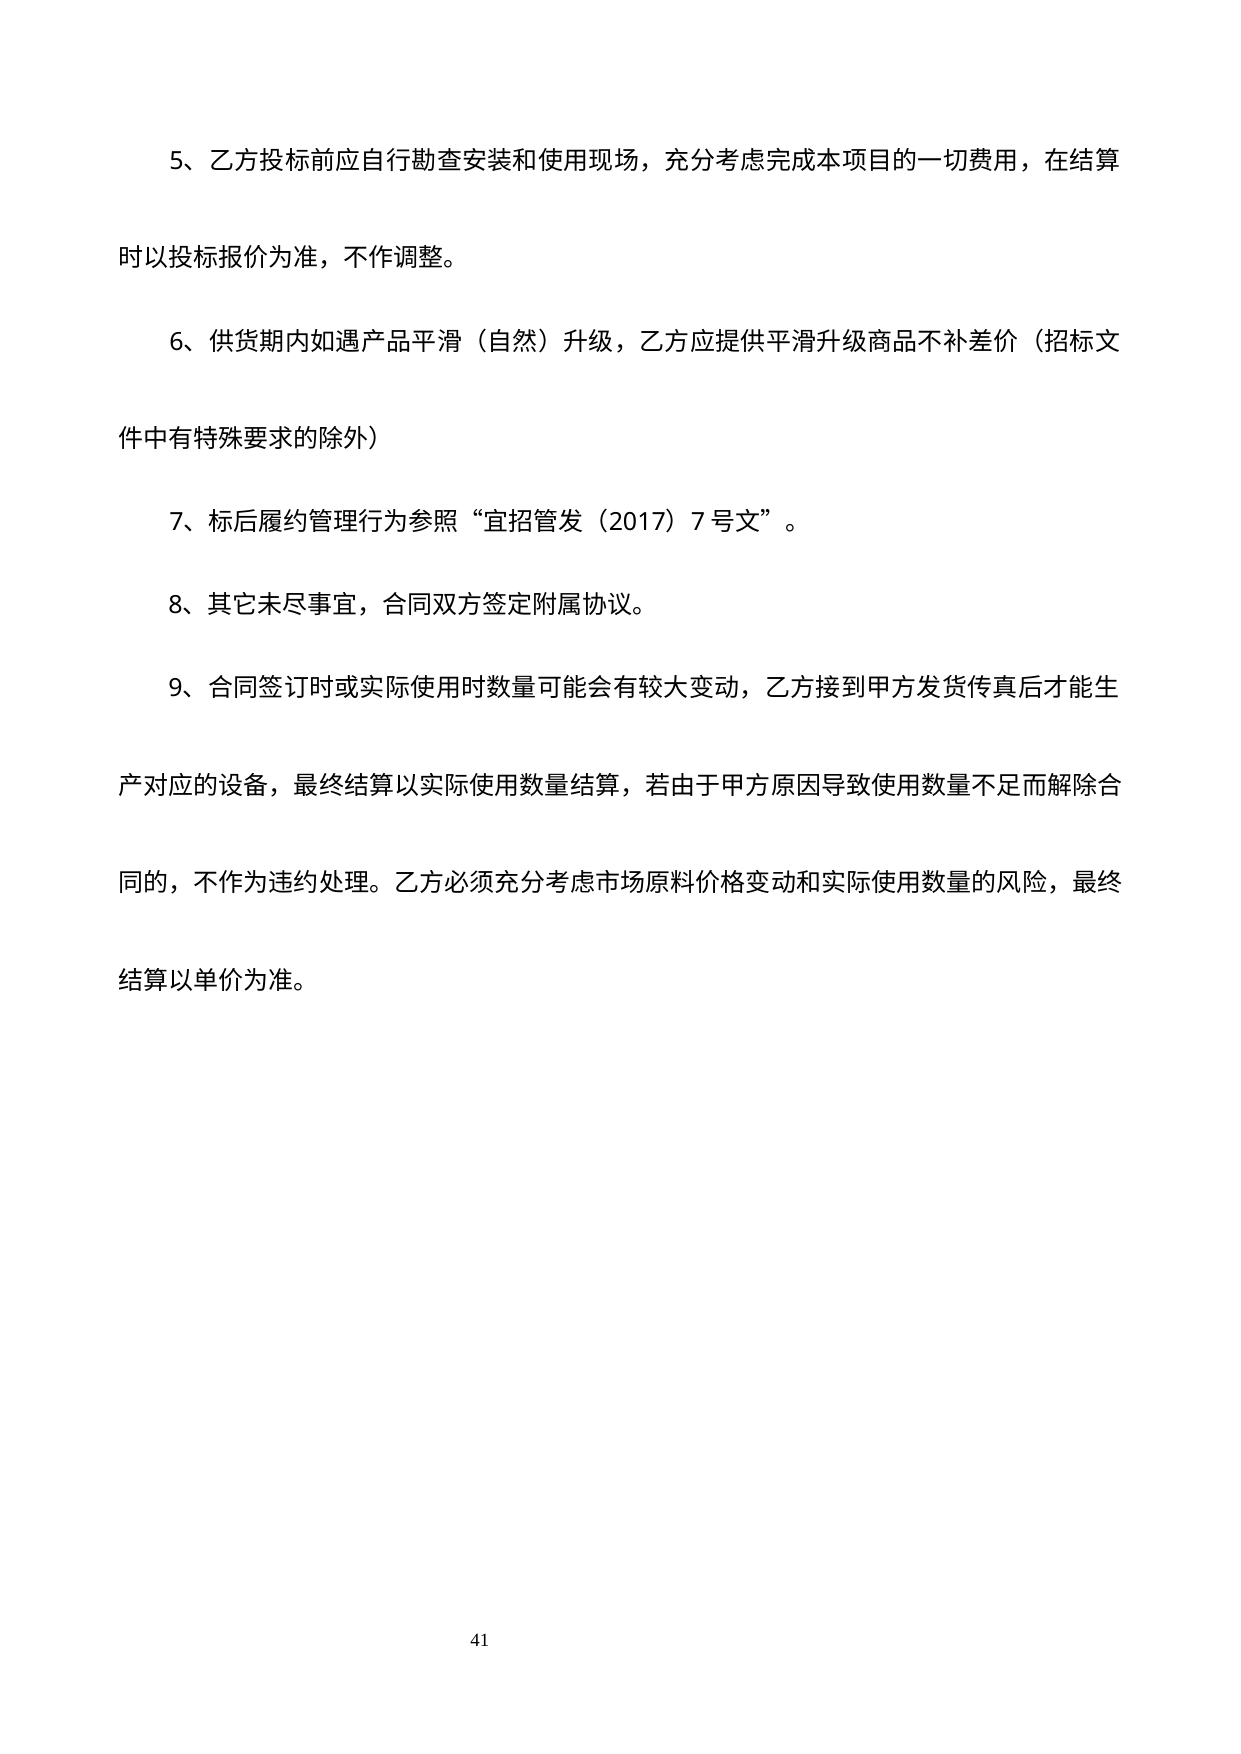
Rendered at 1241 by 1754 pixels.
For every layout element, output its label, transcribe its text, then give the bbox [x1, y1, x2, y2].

text 9、合同签订时或实际使用时数量可能会有较大变动，乙方接到甲方发货传真后才能生产对应的设备，最终结算以实际使用数量结算，若由于甲方原因导致使用数量不足而解除合同的，不作为违约处理。乙方必须充分考虑市场原料价格变动和实际使用数量的风险，最终结算以单价为准。 [118, 653, 1122, 1011]
text 8、其它未尽事宜，合同双方签定附属协议。 [118, 570, 1122, 635]
text 5、乙方投标前应自行勘查安装和使用现场，充分考虑完成本项目的一切费用，在结算时以投标报价为准，不作调整。 [118, 126, 1122, 288]
text 7、标后履约管理行为参照“宜招管发（2017）7号文”。 [118, 487, 1122, 552]
text 6、供货期内如遇产品平滑（自然）升级，乙方应提供平滑升级商品不补差价（招标文件中有特殊要求的除外） [118, 307, 1122, 469]
